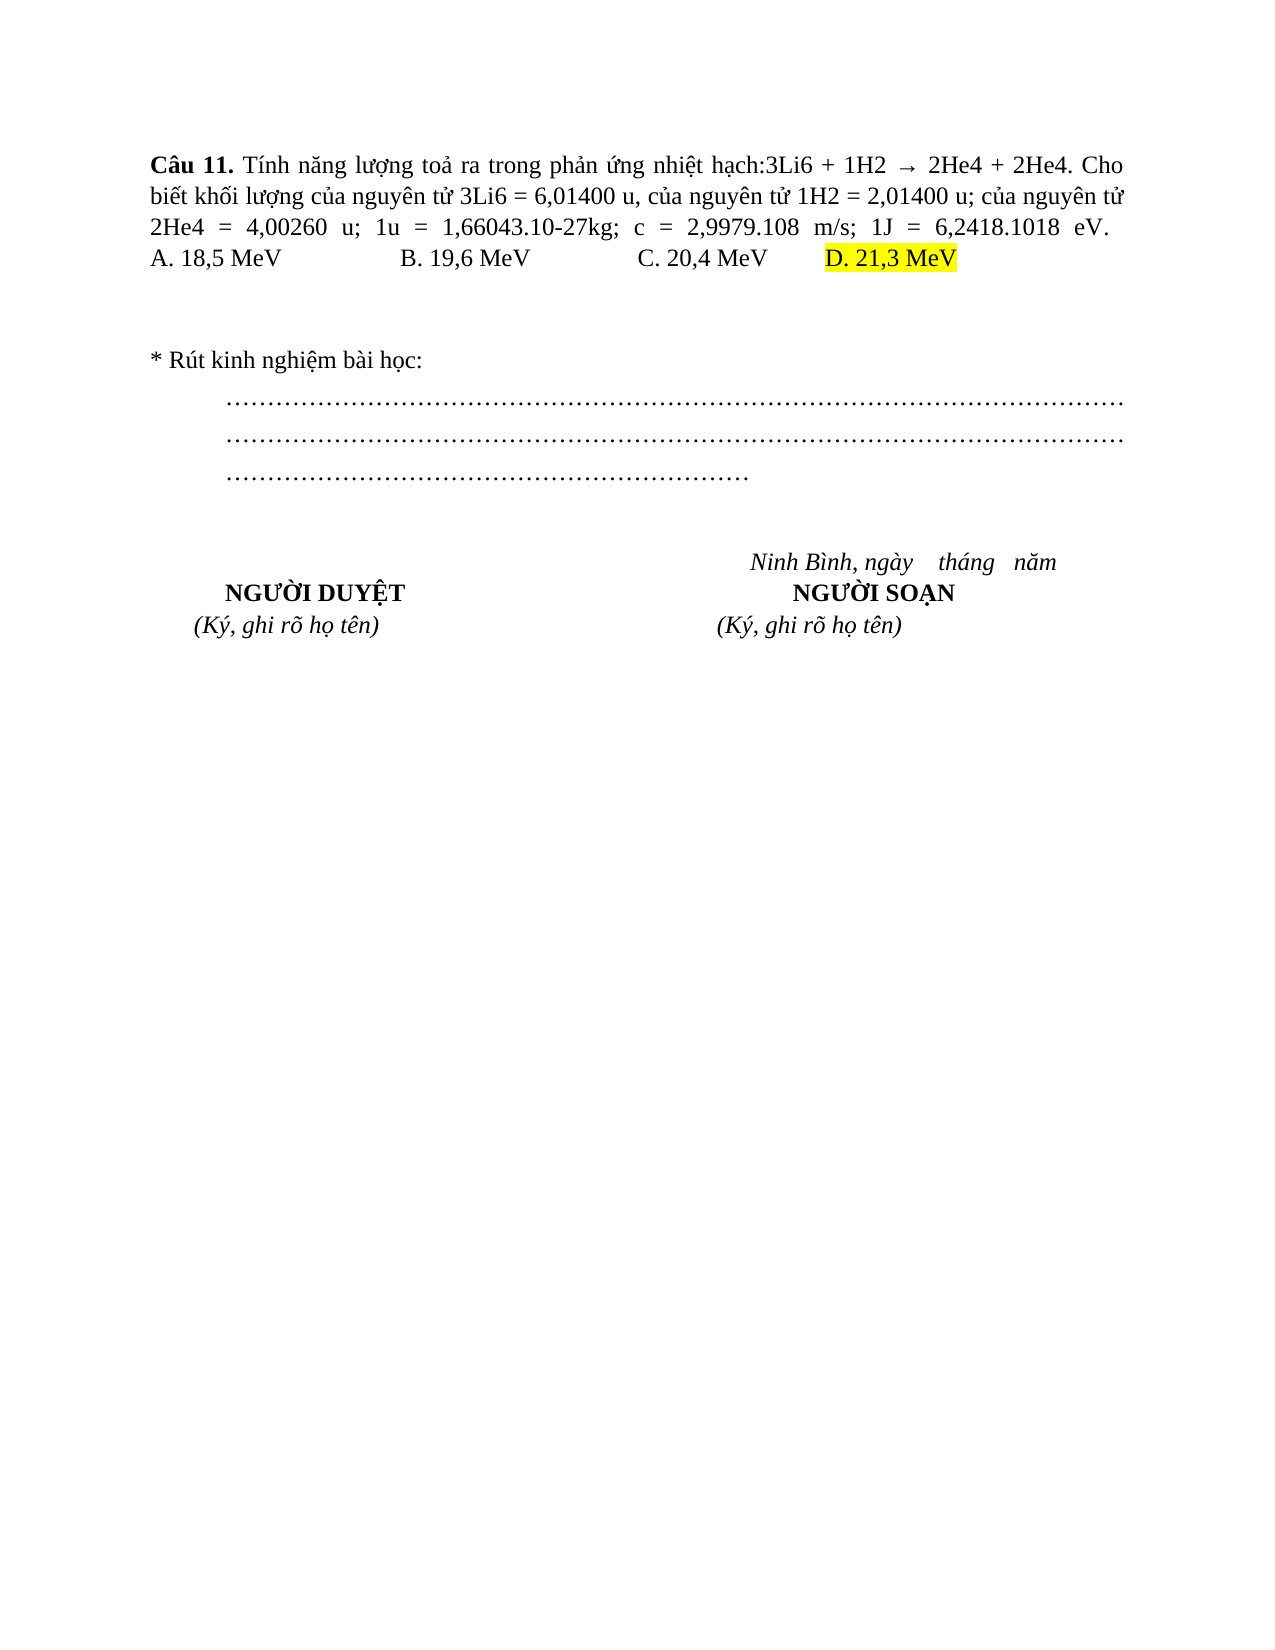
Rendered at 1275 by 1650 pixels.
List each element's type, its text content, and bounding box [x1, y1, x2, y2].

list NGƯỜI DUYỆT NGƯỜI SOẠN [225, 578, 1125, 607]
text Câu 11. Tính năng lượng toả ra trong phản ứng nhiệt hạch:3Li6 + 1H2 → 2He4 + 2He4. Cho biết khối lượng của nguyên tử 3Li6 = 6,01400 u, của nguyên tử 1H2 = 2,01400 u; của nguyên tử 2He4 = 4,00260 u; 1u = 1,66043.10-27kg; c = 2,9979.108 m/s; 1J = 6,2418.1018 eV. A. 18,5 MeV B. 19,6 MeV C. 20,4 MeV D. 21,3 MeV [150, 150, 1125, 272]
list ……………………………………………………………………………………………………………………………………………………………………………………………………………………………………………………… [225, 382, 1125, 485]
list * Rút kinh nghiệm bài học: [150, 345, 1125, 373]
list Ninh Bình, ngày tháng năm [675, 547, 1125, 576]
list (Ký, ghi rõ họ tên) (Ký, ghi rõ họ tên) [150, 610, 1125, 639]
